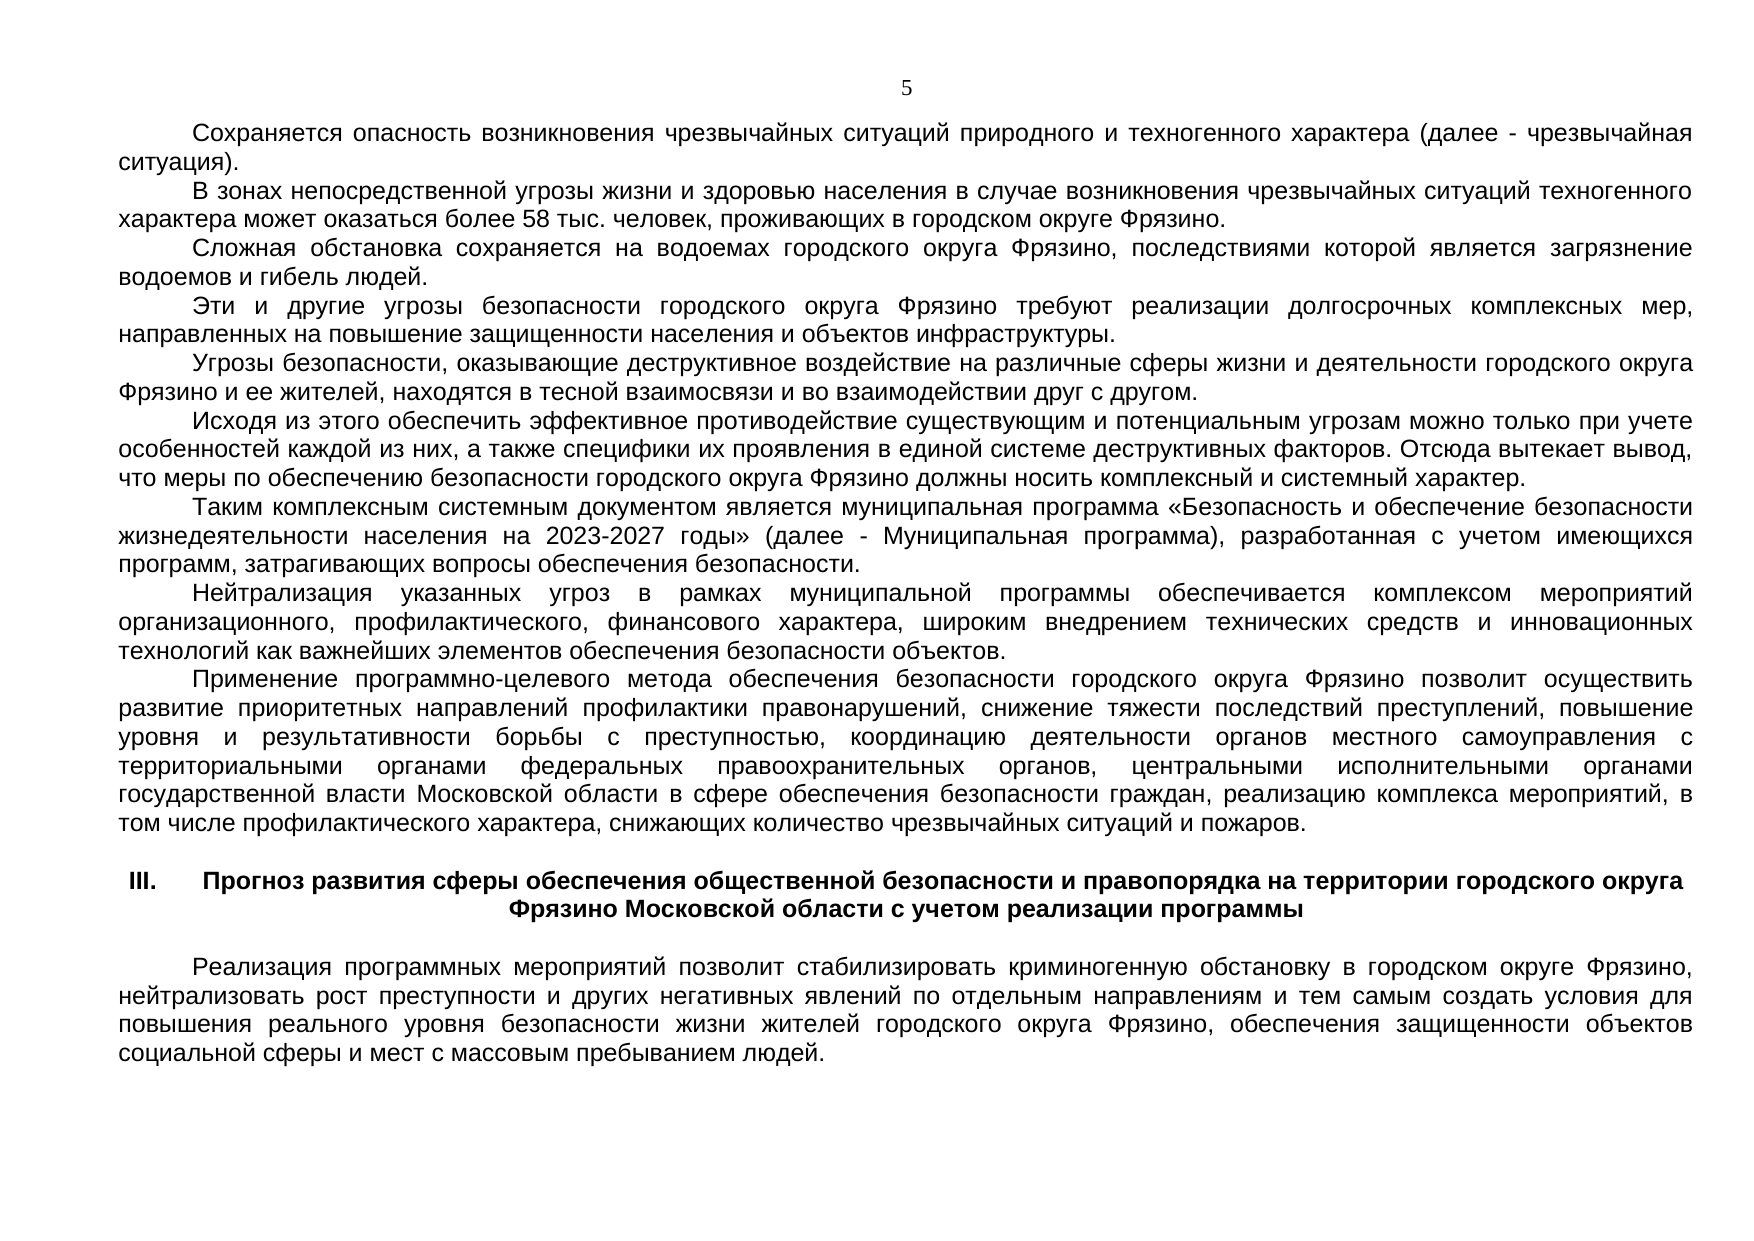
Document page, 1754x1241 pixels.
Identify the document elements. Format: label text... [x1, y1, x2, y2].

text Угрозы безопасности, оказывающие деструктивное воздействие на различные сферы жизни и деятельности городского округа Фрязино и ее жителей, находятся в тесной взаимосвязи и во взаимодействии друг с другом. [118, 348, 1695, 406]
text Реализация программных мероприятий позволит стабилизировать криминогенную обстановку в городском округе Фрязино, нейтрализовать рост преступности и других негативных явлений по отдельным направлениям и тем самым создать условия для повышения реального уровня безопасности жизни жителей городского округа Фрязино, обеспечения защищенности объектов социальной сферы и мест с массовым пребыванием людей. [118, 952, 1695, 1067]
text В зонах непосредственной угрозы жизни и здоровью населения в случае возникновения чрезвычайных ситуаций техногенного характера может оказаться более 58 тыс. человек, проживающих в городском округе Фрязино. [118, 176, 1695, 233]
text Эти и другие угрозы безопасности городского округа Фрязино требуют реализации долгосрочных комплексных мер, направленных на повышение защищенности населения и объектов инфраструктуры. [118, 291, 1695, 348]
text Исходя из этого обеспечить эффективное противодействие существующим и потенциальным угрозам можно только при учете особенностей каждой из них, а также специфики их проявления в единой системе деструктивных факторов. Отсюда вытекает вывод, что меры по обеспечению безопасности городского округа Фрязино должны носить комплексный и системный характер. [118, 406, 1695, 492]
text Сохраняется опасность возникновения чрезвычайных ситуаций природного и техногенного характера (далее - чрезвычайная ситуация). [118, 118, 1695, 176]
text Нейтрализация указанных угроз в рамках муниципальной программы обеспечивается комплексом мероприятий организационного, профилактического, финансового характера, широким внедрением технических средств и инновационных технологий как важнейших элементов обеспечения безопасности объектов. [118, 578, 1695, 664]
list Прогноз развития сферы обеспечения общественной безопасности и правопорядка на территории городского округа Фрязино Московской области с учетом реализации программы [118, 866, 1695, 923]
text Сложная обстановка сохраняется на водоемах городского округа Фрязино, последствиями которой является загрязнение водоемов и гибель людей. [118, 233, 1695, 291]
text Таким комплексным системным документом является муниципальная программа «Безопасность и обеспечение безопасности жизнедеятельности населения на 2023-2027 годы» (далее - Муниципальная программа), разработанная с учетом имеющихся программ, затрагивающих вопросы обеспечения безопасности. [118, 492, 1695, 578]
text Применение программно-целевого метода обеспечения безопасности городского округа Фрязино позволит осуществить развитие приоритетных направлений профилактики правонарушений, снижение тяжести последствий преступлений, повышение уровня и результативности борьбы с преступностью, координацию деятельности органов местного самоуправления с территориальными органами федеральных правоохранительных органов, центральными исполнительными органами государственной власти Московской области в сфере обеспечения безопасности граждан, реализацию комплекса мероприятий, в том числе профилактического характера, снижающих количество чрезвычайных ситуаций и пожаров. [118, 664, 1695, 837]
